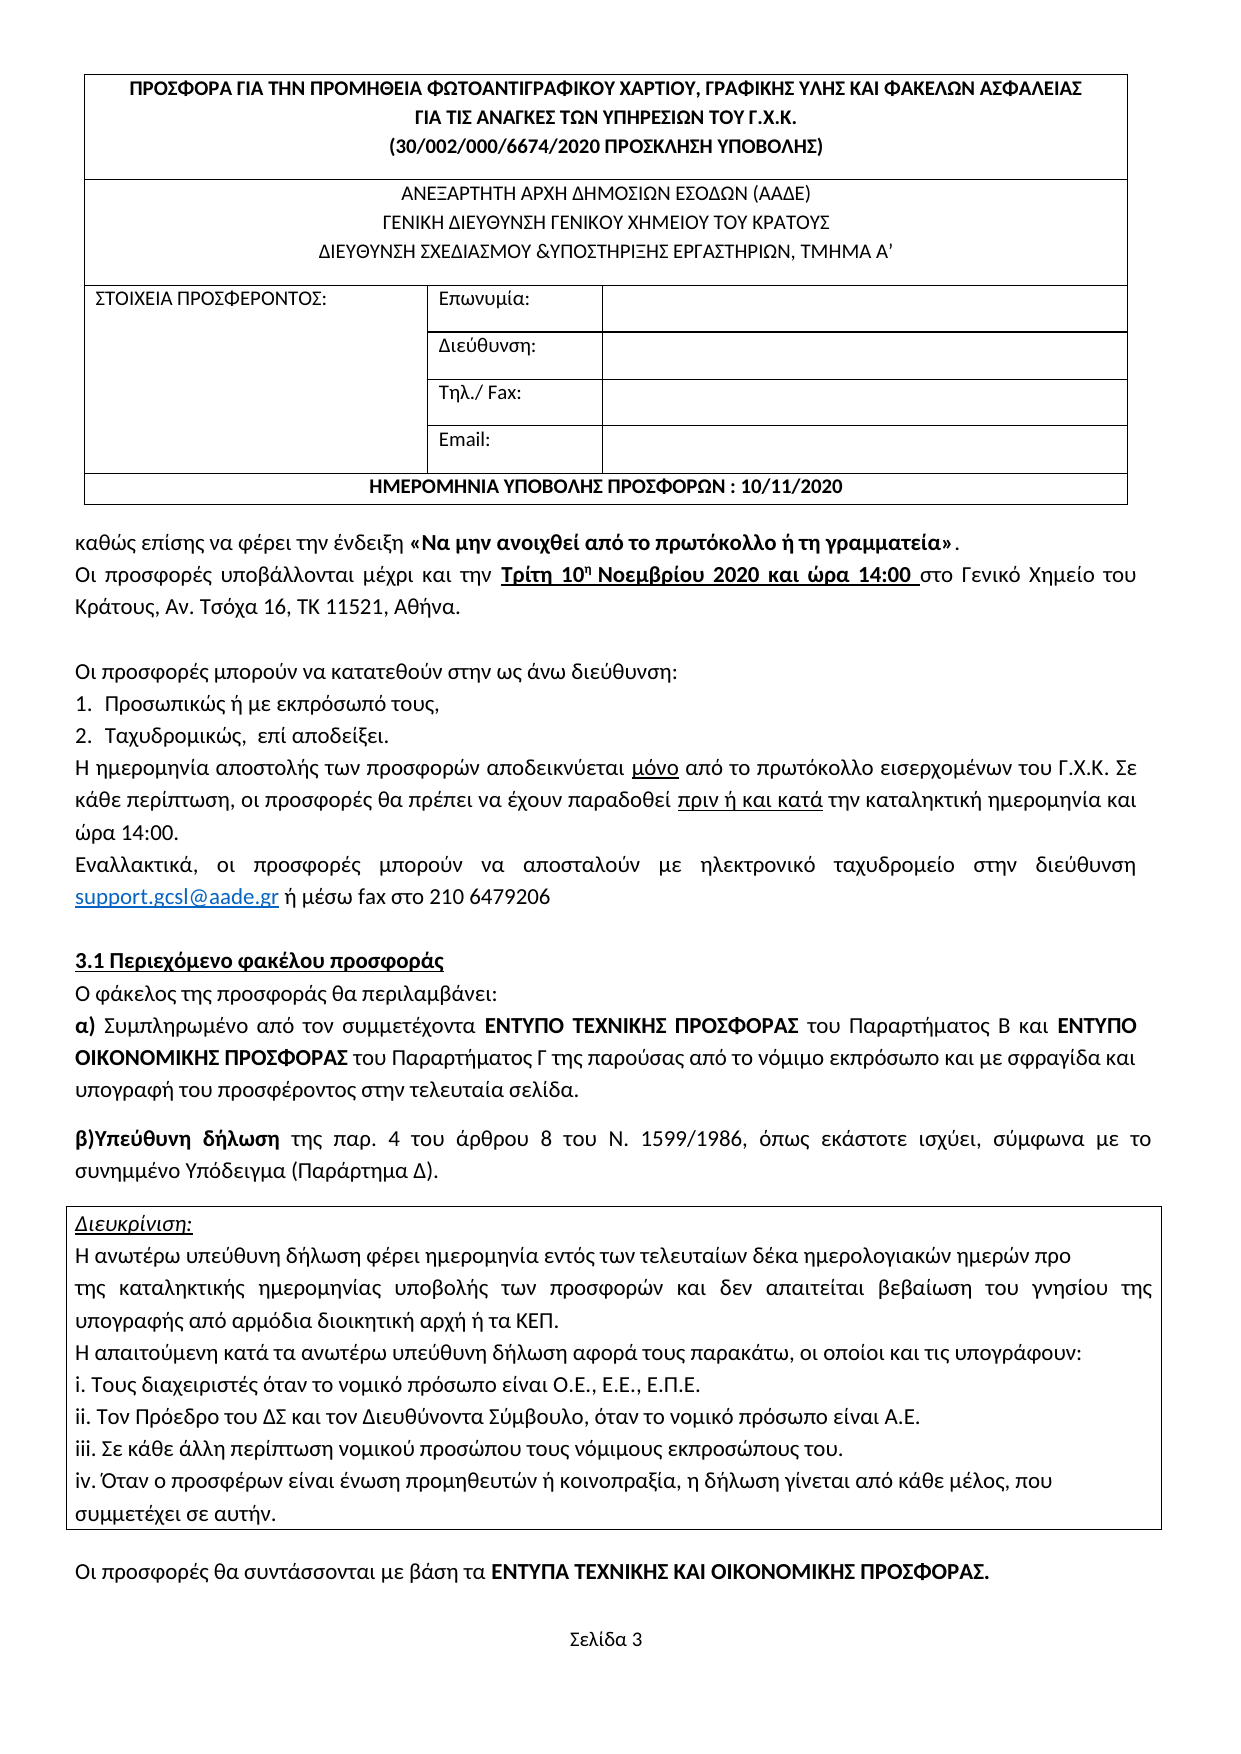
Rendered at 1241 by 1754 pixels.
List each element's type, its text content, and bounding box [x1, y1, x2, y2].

list 3.1 Περιεχόμενο φακέλου προσφοράς [75, 946, 1137, 974]
table_cell [603, 286, 1127, 331]
table_header Προσφορά για την προμήθεια φωτοαντιγραφικου χαρτιου, γραφικησ υλησ και φακελων ασφαλειασ ΓΙΑ τις ΑΝΑΓΚΕΣ ΤΩΝ υπηρεσιων του Γ.Χ.Κ. (30/002/000/6674/2020 πρόσκληση υποβολής) [85, 75, 1127, 179]
subtitle Οι προσφορές μπορούν να κατατεθούν στην ως άνω διεύθυνση: [75, 657, 1137, 685]
text β)Υπεύθυνη δήλωση της παρ. 4 του άρθρου 8 του Ν. 1599/1986, όπως εκάστοτε ισχύει, σύμφωνα με το συνημμένο Υπόδειγμα (Παράρτημα Δ). [75, 1124, 1153, 1184]
table_cell Τηλ./ Fax: [428, 380, 602, 425]
table_cell [603, 380, 1127, 425]
text της καταληκτικής ημερομηνίας υποβολής των προσφορών και δεν απαιτείται βεβαίωση του γνησίου της υπογραφής από αρμόδια διοικητική αρχή ή τα ΚΕΠ. [67, 1270, 1161, 1334]
text Διευκρίνιση: [67, 1207, 1161, 1237]
text Η ανωτέρω υπεύθυνη δήλωση φέρει ημερομηνία εντός των τελευταίων δέκα ημερολογιακών ημερών προ [67, 1238, 1161, 1269]
table_cell Ανεξάρτητη Αρχή Δημοσιών Εσόδων (ΑΑΔΕ) Γενική Διεύθυνση Γενικού Χημείου του Κράτους ΔΙΕΥΘΥΝΣΗ ΣΧΕΔΙΑΣΜΟΥ &ΥΠΟΣΤΗΡΙΞΗΣ ΕΡΓΑΣΤΗΡΙΩΝ, ΤΜΗΜΑ Α’ [85, 180, 1127, 284]
table_cell Εmail: [428, 426, 602, 472]
text α) Συμπληρωμένο από τον συμμετέχοντα ΕΝΤΥΠΟ ΤΕΧΝΙΚΗΣ ΠΡΟΣΦΟΡΑΣ του Παραρτήματος Β και ΕΝΤΥΠΟ ΟΙΚΟΝΟΜΙΚΗΣ ΠΡΟΣΦΟΡΑΣ του Παραρτήματος Γ της παρούσας από το νόμιμο εκπρόσωπο και με σφραγίδα και υπογραφή του προσφέροντος στην τελευταία σελίδα. [75, 1011, 1137, 1103]
list Εναλλακτικά, οι προσφορές μπορούν να αποσταλούν με ηλεκτρονικό ταχυδρομείο στην διεύθυνση support.gcsl@aade.gr ή μέσω fax στο 210 6479206 [75, 850, 1137, 910]
table_cell [603, 333, 1127, 378]
table_cell ΣΤΟΙΧΕΙΑ ΠΡΟΣΦΕΡΟΝΤΟΣ: [85, 286, 427, 472]
subtitle Οι προσφορές υποβάλλονται μέχρι και την Τρίτη 10η Νοεμβρίου 2020 και ώρα 14:00 στο Γενικό Χημείο του Κράτους, Αν. Τσόχα 16, ΤΚ 11521, Αθήνα. [75, 560, 1137, 620]
table_cell ΗΜΕΡΟΜΗΝΙΑ ΥΠΟΒΟΛΗΣ ΠΡΟΣΦΟΡΩΝ : 10/11/2020 [85, 474, 1127, 504]
text iv. Όταν ο προσφέρων είναι ένωση προμηθευτών ή κοινοπραξία, η δήλωση γίνεται από κάθε μέλος, που [67, 1463, 1161, 1495]
text Οι προσφορές θα συντάσσονται με βάση τα ΕΝΤΥΠΑ ΤΕΧΝΙΚΗΣ ΚΑΙ ΟΙΚΟΝΟΜΙΚΗΣ ΠΡΟΣΦΟΡΑΣ. [75, 1557, 1137, 1586]
table_cell Επωνυμία: [428, 286, 602, 331]
text ii. Τον Πρόεδρο του ΔΣ και τον Διευθύνοντα Σύμβουλο, όταν το νομικό πρόσωπο είναι Α.Ε. [67, 1399, 1161, 1430]
list Η ημερομηνία αποστολής των προσφορών αποδεικνύεται μόνο από το πρωτόκολλο εισερχομένων του Γ.Χ.Κ. Σε κάθε περίπτωση, οι προσφορές θα πρέπει να έχουν παραδοθεί πριν ή και κατά την καταληκτική ημερομηνία και ώρα 14:00. [75, 753, 1137, 846]
text Η απαιτούμενη κατά τα ανωτέρω υπεύθυνη δήλωση αφορά τους παρακάτω, οι οποίοι και τις υπογράφουν: [67, 1335, 1161, 1366]
text i. Τους διαχειριστές όταν το νομικό πρόσωπο είναι Ο.Ε., Ε.Ε., Ε.Π.Ε. [67, 1367, 1161, 1398]
subtitle καθώς επίσης να φέρει την ένδειξη «Να μην ανοιχθεί από το πρωτόκολλο ή τη γραμματεία». [75, 528, 1137, 556]
list Προσωπικώς ή με εκπρόσωπό τους, [45, 689, 1137, 717]
text Ο φάκελος της προσφοράς θα περιλαμβάνει: [75, 979, 1137, 1007]
text συμμετέχει σε αυτήν. [67, 1496, 1161, 1529]
list Ταχυδρομικώς, επί αποδείξει. [45, 721, 1137, 749]
table_cell Διεύθυνση: [428, 333, 602, 378]
text iii. Σε κάθε άλλη περίπτωση νομικού προσώπου τους νόμιμους εκπροσώπους του. [67, 1431, 1161, 1462]
table_cell [603, 426, 1127, 472]
